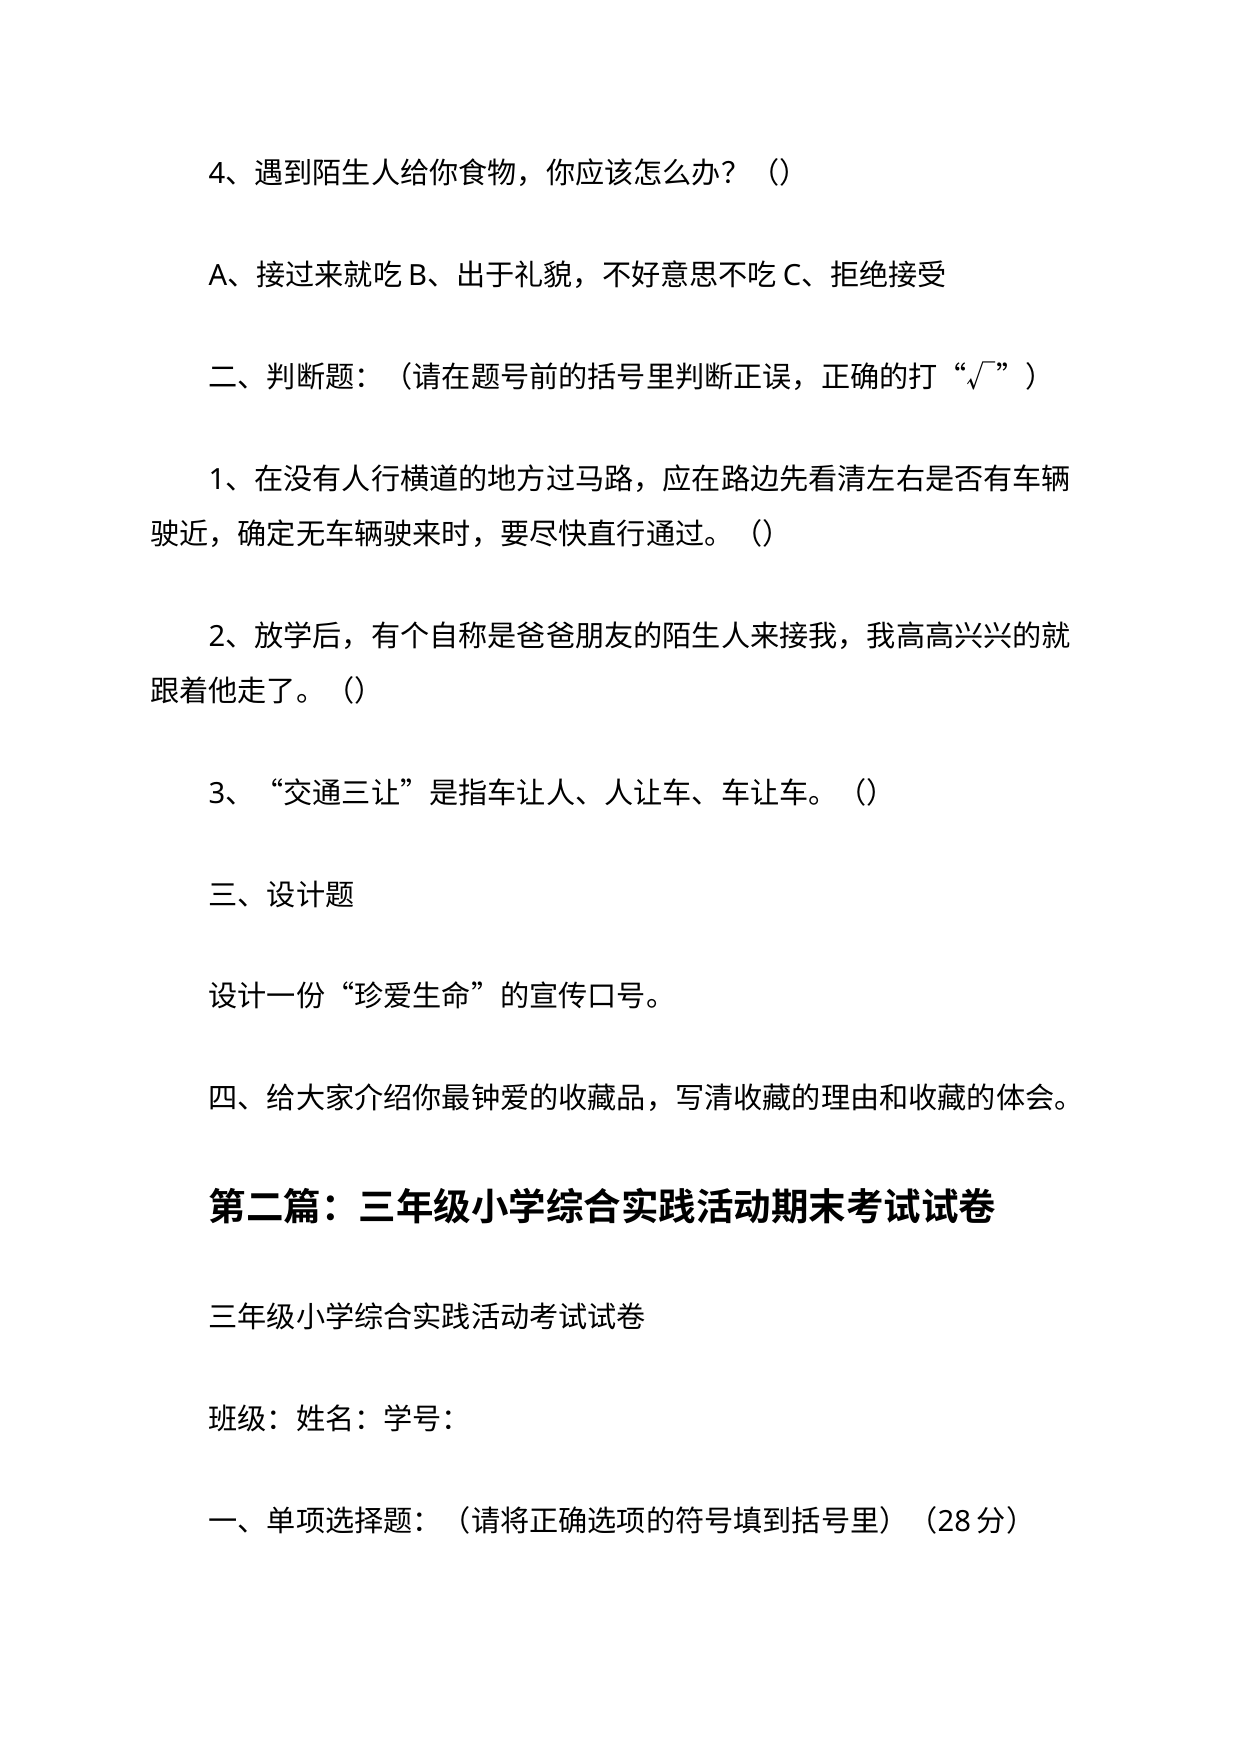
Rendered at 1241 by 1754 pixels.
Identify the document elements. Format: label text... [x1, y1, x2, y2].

text 4、遇到陌生人给你食物，你应该怎么办？（） [150, 150, 1090, 192]
text 三年级小学综合实践活动考试试卷 [150, 1294, 1090, 1336]
text 第二篇：三年级小学综合实践活动期末考试试卷 [150, 1177, 1090, 1231]
text 班级：姓名：学号： [150, 1396, 1090, 1438]
text 1、在没有人行横道的地方过马路，应在路边先看清左右是否有车辆驶近，确定无车辆驶来时，要尽快直行通过。（） [150, 456, 1090, 553]
text 三、设计题 [150, 871, 1090, 913]
text 二、判断题：（请在题号前的括号里判断正误，正确的打“√”） [150, 354, 1090, 396]
text 四、给大家介绍你最钟爱的收藏品，写清收藏的理由和收藏的体会。 [150, 1075, 1090, 1117]
text A、接过来就吃B、出于礼貌，不好意思不吃C、拒绝接受 [150, 252, 1090, 294]
text 2、放学后，有个自称是爸爸朋友的陌生人来接我，我高高兴兴的就跟着他走了。（） [150, 612, 1090, 710]
text 3、“交通三让”是指车让人、人让车、车让车。（） [150, 769, 1090, 812]
text 一、单项选择题：（请将正确选项的符号填到括号里）（28分） [150, 1497, 1090, 1540]
text 设计一份“珍爱生命”的宣传口号。 [150, 973, 1090, 1015]
